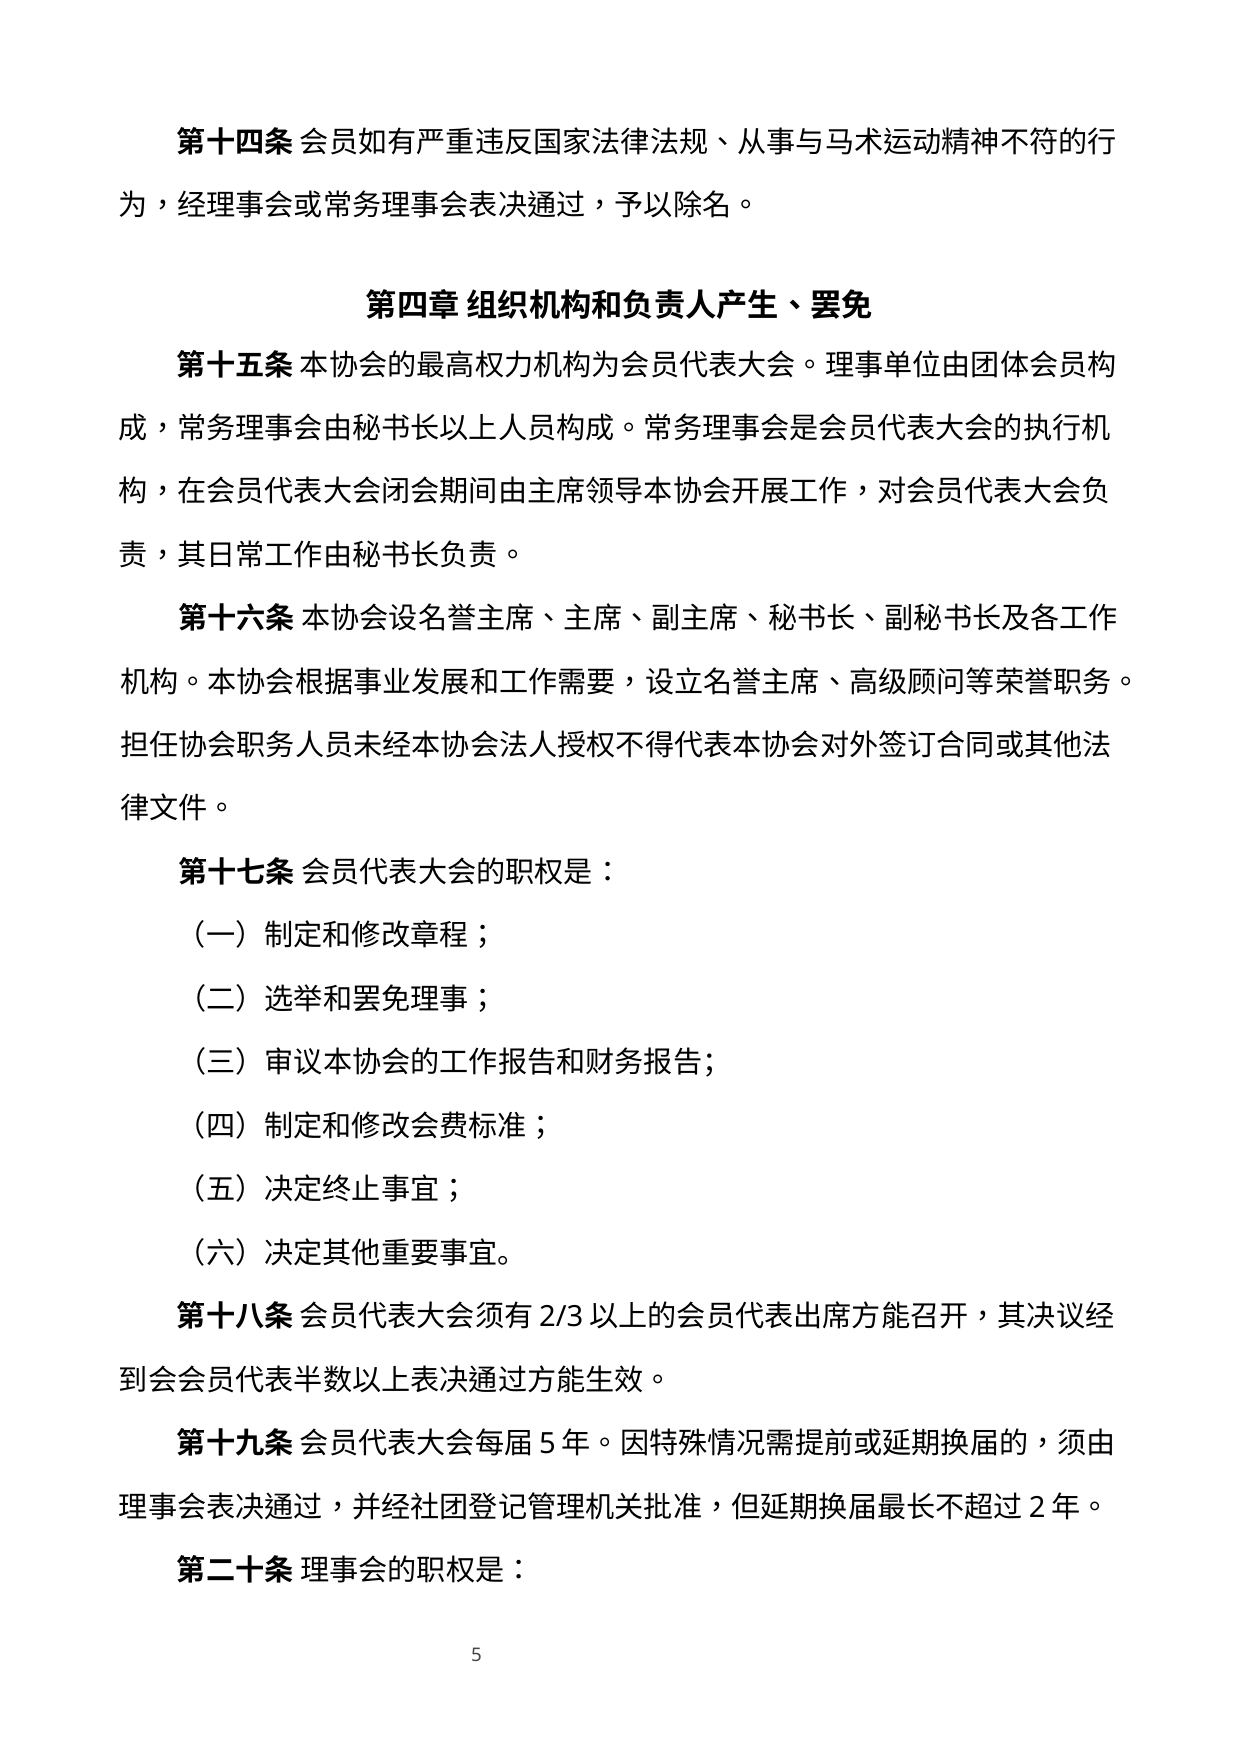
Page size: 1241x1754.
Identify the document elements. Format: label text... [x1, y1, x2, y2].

text 第十六条 本协会设名誉主席、主席、副主席、秘书长、副秘书长及各工作机构。本协会根据事业发展和工作需要，设立名誉主席、高级顾问等荣誉职务。担任协会职务人员未经本协会法人授权不得代表本协会对外签订合同或其他法律文件。 [120, 595, 1123, 827]
text （四）制定和修改会费标准； [119, 1102, 1123, 1144]
text 第二十条 理事会的职权是： [119, 1547, 1123, 1589]
text 第十九条 会员代表大会每届5年。因特殊情况需提前或延期换届的，须由理事会表决通过，并经社团登记管理机关批准，但延期换届最长不超过2年。 [119, 1419, 1123, 1526]
text 第十四条 会员如有严重违反国家法律法规、从事与马术运动精神不符的行为，经理事会或常务理事会表决通过，予以除名。 [119, 118, 1123, 224]
text （三）审议本协会的工作报告和财务报告； [119, 1039, 1123, 1081]
text 第十八条 会员代表大会须有2/3以上的会员代表出席方能召开，其决议经到会会员代表半数以上表决通过方能生效。 [119, 1293, 1123, 1398]
text 第十五条 本协会的最高权力机构为会员代表大会。理事单位由团体会员构成，常务理事会由秘书长以上人员构成。常务理事会是会员代表大会的执行机构，在会员代表大会闭会期间由主席领导本协会开展工作，对会员代表大会负责，其日常工作由秘书长负责。 [119, 341, 1123, 574]
text （六）决定其他重要事宜。 [119, 1229, 1123, 1271]
text 第四章 组织机构和负责人产生、罢免 [119, 270, 1119, 328]
text 第十七条 会员代表大会的职权是： [120, 848, 1123, 891]
text （二）选举和罢免理事； [119, 975, 1123, 1018]
text （五）决定终止事宜； [119, 1166, 1123, 1208]
text （一）制定和修改章程； [119, 912, 1123, 954]
